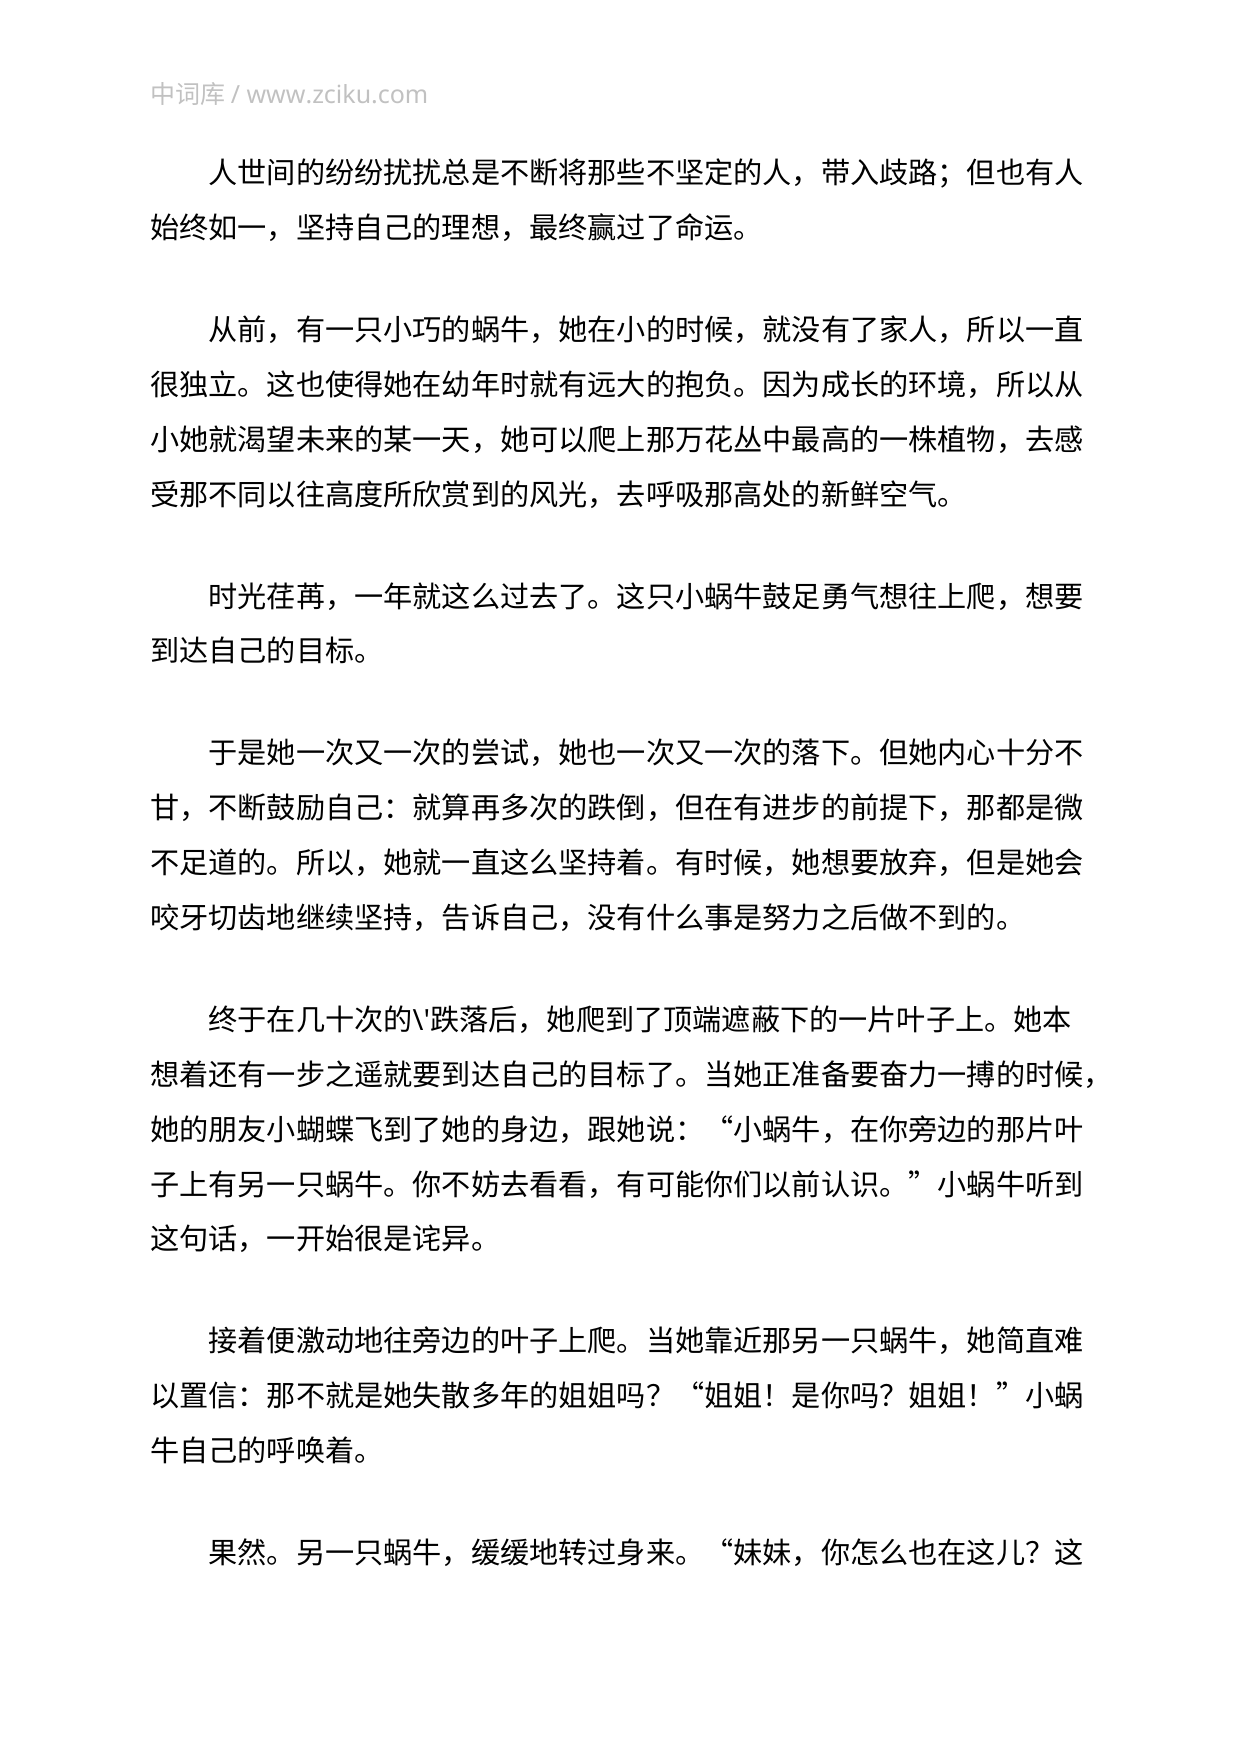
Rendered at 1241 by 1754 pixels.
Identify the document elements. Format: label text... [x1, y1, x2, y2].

text 时光荏苒，一年就这么过去了。这只小蜗牛鼓足勇气想往上爬，想要到达自己的目标。 [150, 573, 1090, 670]
text 接着便激动地往旁边的叶子上爬。当她靠近那另一只蜗牛，她简直难以置信：那不就是她失散多年的姐姐吗？“姐姐！是你吗？姐姐！”小蜗牛自己的呼唤着。 [150, 1318, 1090, 1470]
text 终于在几十次的\'跌落后，她爬到了顶端遮蔽下的一片叶子上。她本想着还有一步之遥就要到达自己的目标了。当她正准备要奋力一搏的时候，她的朋友小蝴蝶飞到了她的身边，跟她说：“小蜗牛，在你旁边的那片叶子上有另一只蜗牛。你不妨去看看，有可能你们以前认识。”小蜗牛听到这句话，一开始很是诧异。 [150, 996, 1090, 1258]
text 从前，有一只小巧的蜗牛，她在小的时候，就没有了家人，所以一直很独立。这也使得她在幼年时就有远大的抱负。因为成长的环境，所以从小她就渴望未来的某一天，她可以爬上那万花丛中最高的一株植物，去感受那不同以往高度所欣赏到的风光，去呼吸那高处的新鲜空气。 [150, 307, 1090, 514]
text 人世间的纷纷扰扰总是不断将那些不坚定的人，带入歧路；但也有人始终如一，坚持自己的理想，最终赢过了命运。 [150, 150, 1090, 247]
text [150, 1529, 1090, 1572]
text 于是她一次又一次的尝试，她也一次又一次的落下。但她内心十分不甘，不断鼓励自己：就算再多次的跌倒，但在有进步的前提下，那都是微不足道的。所以，她就一直这么坚持着。有时候，她想要放弃，但是她会咬牙切齿地继续坚持，告诉自己，没有什么事是努力之后做不到的。 [150, 730, 1090, 937]
